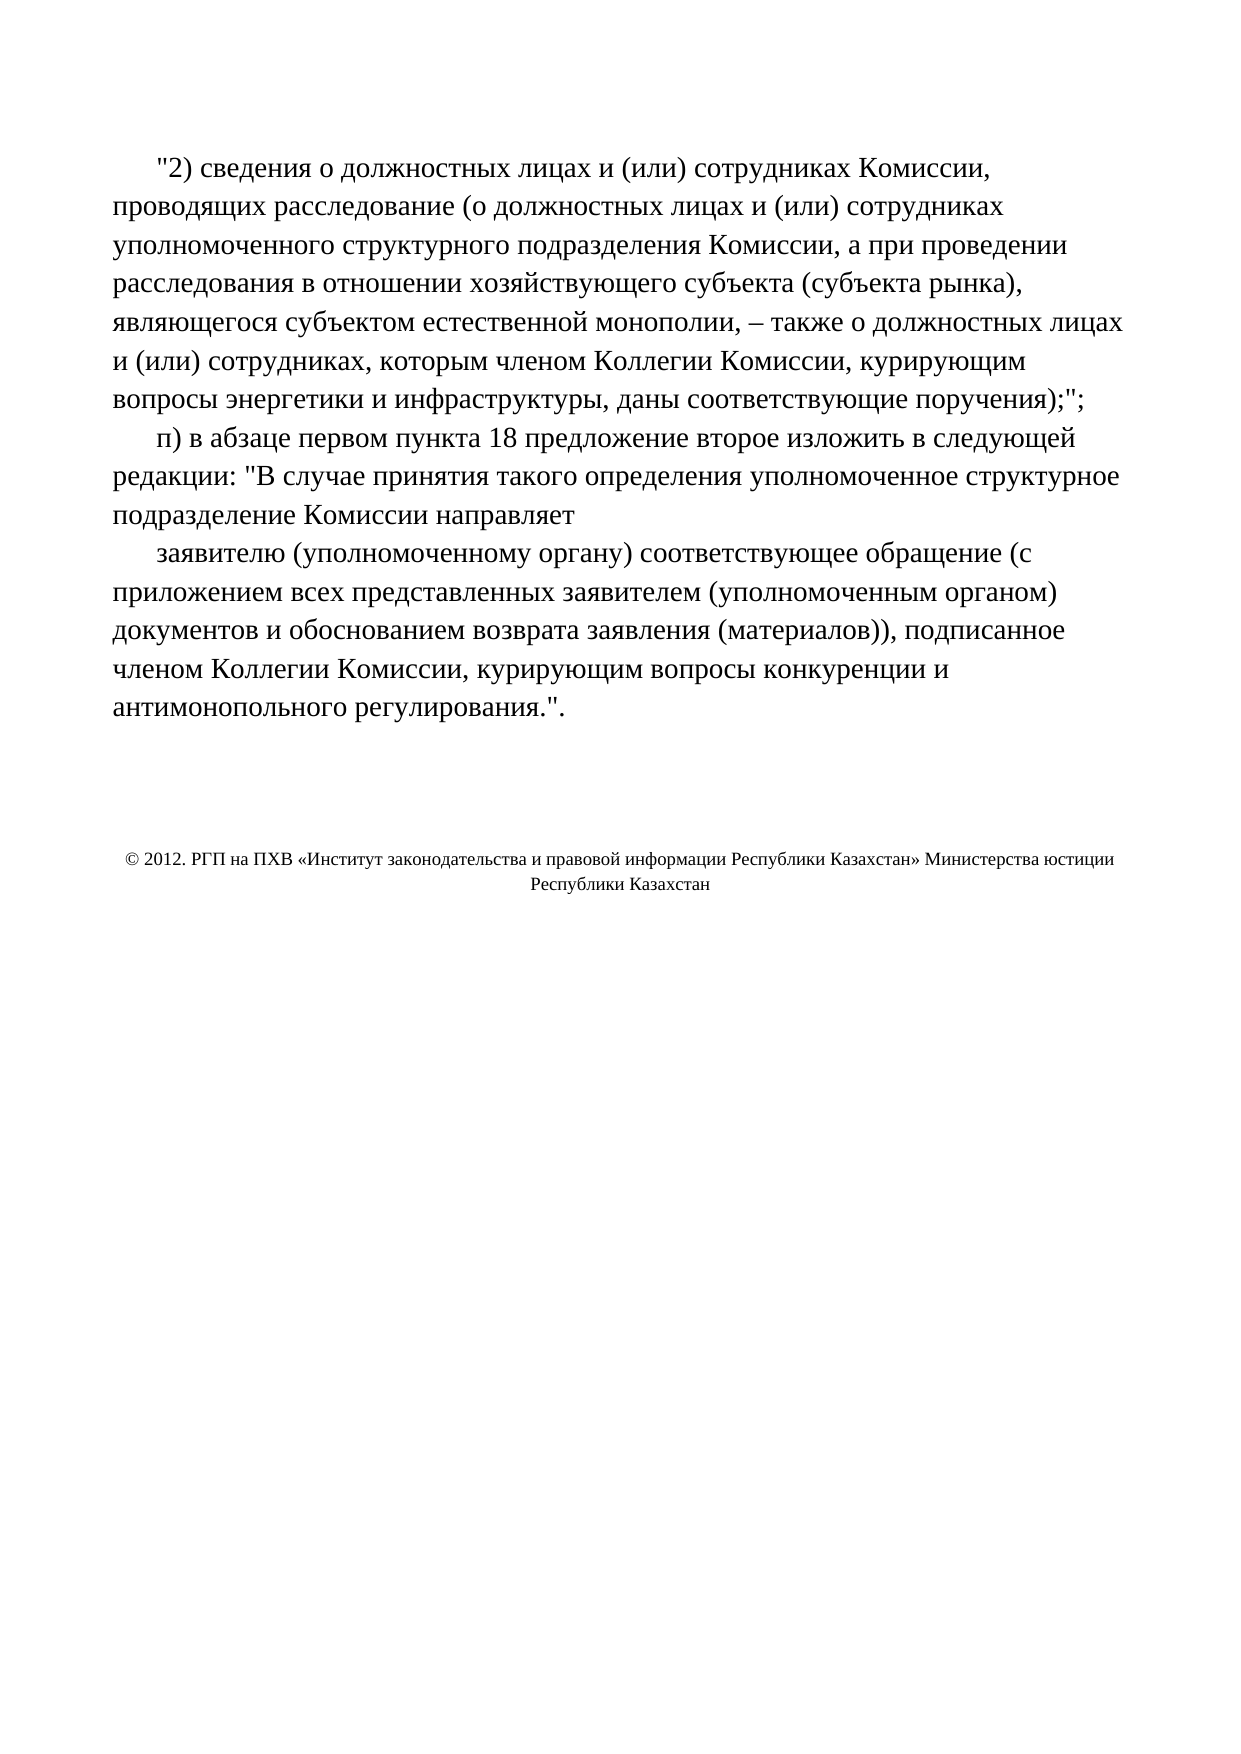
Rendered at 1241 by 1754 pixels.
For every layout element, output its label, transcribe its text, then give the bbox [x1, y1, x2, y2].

text © 2012. РГП на ПХВ «Институт законодательства и правовой информации Республики Казахстан» Министерства юстиции Республики Казахстан [112, 848, 1128, 894]
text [112, 150, 1128, 753]
